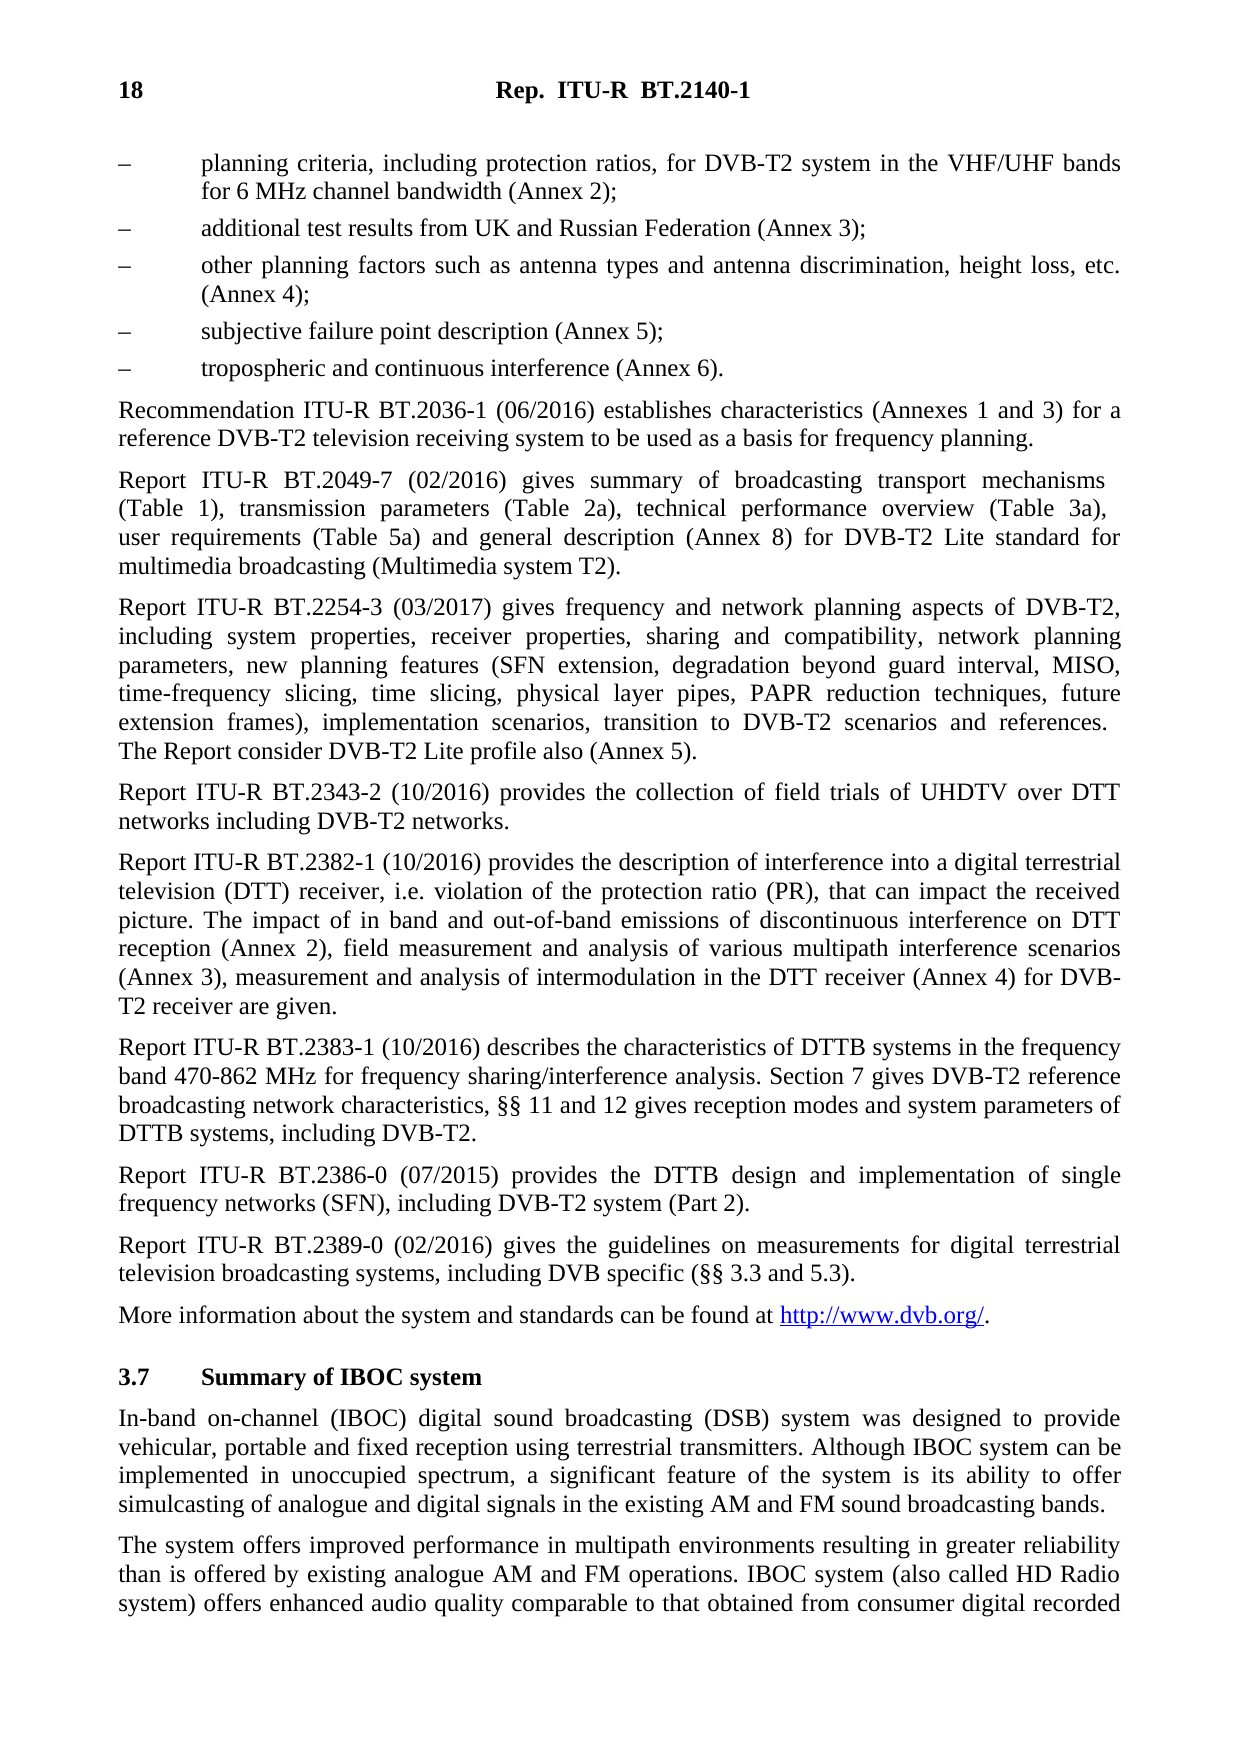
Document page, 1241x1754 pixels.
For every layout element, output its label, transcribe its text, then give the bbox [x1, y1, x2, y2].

text Report ITU-R BT.2386-0 (07/2015) provides the DTTB design and implementation of single frequency networks (SFN), including DVB-T2 system (Part 2). [118, 1160, 1122, 1217]
text Report ITU-R BT.2383-1 (10/2016) describes the characteristics of DTTB systems in the frequency band 470-862 MHz for frequency sharing/interference analysis. Section 7 gives DVB-T2 reference broadcasting network characteristics, §§ 11 and 12 gives reception modes and system parameters of DTTB systems, including DVB-T2. [118, 1032, 1122, 1147]
text Report ITU-R BT.2254-3 (03/2017) gives frequency and network planning aspects of DVB-T2, including system properties, receiver properties, sharing and compatibility, network planning parameters, new planning features (SFN extension, degradation beyond guard interval, MISO, time-frequency slicing, time slicing, physical layer pipes, PAPR reduction techniques, future extension frames), implementation scenarios, transition to DVB-T2 scenarios and references. The Report consider DVB-T2 Lite profile also (Annex 5). [118, 592, 1122, 765]
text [118, 1531, 1122, 1617]
text Report ITU-R BT.2343-2 (10/2016) provides the collection of field trials of UHDTV over DTT networks including DVB-T2 networks. [118, 777, 1122, 835]
text – subjective failure point description (Annex 5); [118, 316, 1122, 345]
text – planning criteria, including protection ratios, for DVB-T2 system in the VHF/UHF bands for 6 MHz channel bandwidth (Annex 2); [118, 148, 1122, 205]
text – other planning factors such as antenna types and antenna discrimination, height loss, etc. (Annex 4); [118, 251, 1122, 308]
text Report ITU-R BT.2049-7 (02/2016) gives summary of broadcasting transport mechanisms (Table 1), transmission parameters (Table 2a), technical performance overview (Table 3a), user requirements (Table 5a) and general description (Annex 8) for DVB-T2 Lite standard for multimedia broadcasting (Multimedia system T2). [118, 465, 1122, 580]
text Report ITU-R BT.2382-1 (10/2016) provides the description of interference into a digital terrestrial television (DTT) receiver, i.e. violation of the protection ratio (PR), that can impact the received picture. The impact of in band and out-of-band emissions of discontinuous interference on DTT reception (Annex 2), field measurement and analysis of various multipath interference scenarios (Annex 3), measurement and analysis of intermodulation in the DTT receiver (Annex 4) for DVB-T2 receiver are given. [118, 847, 1122, 1020]
text – additional test results from UK and Russian Federation (Annex 3); [118, 213, 1122, 242]
text Report ITU-R BT.2389-0 (02/2016) gives the guidelines on measurements for digital terrestrial television broadcasting systems, including DVB specific (§§ 3.3 and 5.3). [118, 1230, 1122, 1287]
text Recommendation ITU-R BT.2036-1 (06/2016) establishes characteristics (Annexes 1 and 3) for a reference DVB-T2 television receiving system to be used as a basis for frequency planning. [118, 395, 1122, 452]
subtitle 3.7 Summary of IBOC system [118, 1362, 1122, 1391]
text In-band on-channel (IBOC) digital sound broadcasting (DSB) system was designed to provide vehicular, portable and fixed reception using terrestrial transmitters. Although IBOC system can be implemented in unoccupied spectrum, a significant feature of the system is its ability to offer simulcasting of analogue and digital signals in the existing AM and FM sound broadcasting bands. [118, 1403, 1122, 1518]
text – tropospheric and continuous interference (Annex 6). [118, 353, 1122, 382]
text More information about the system and standards can be found at http://www.dvb.org/. [118, 1300, 1122, 1328]
